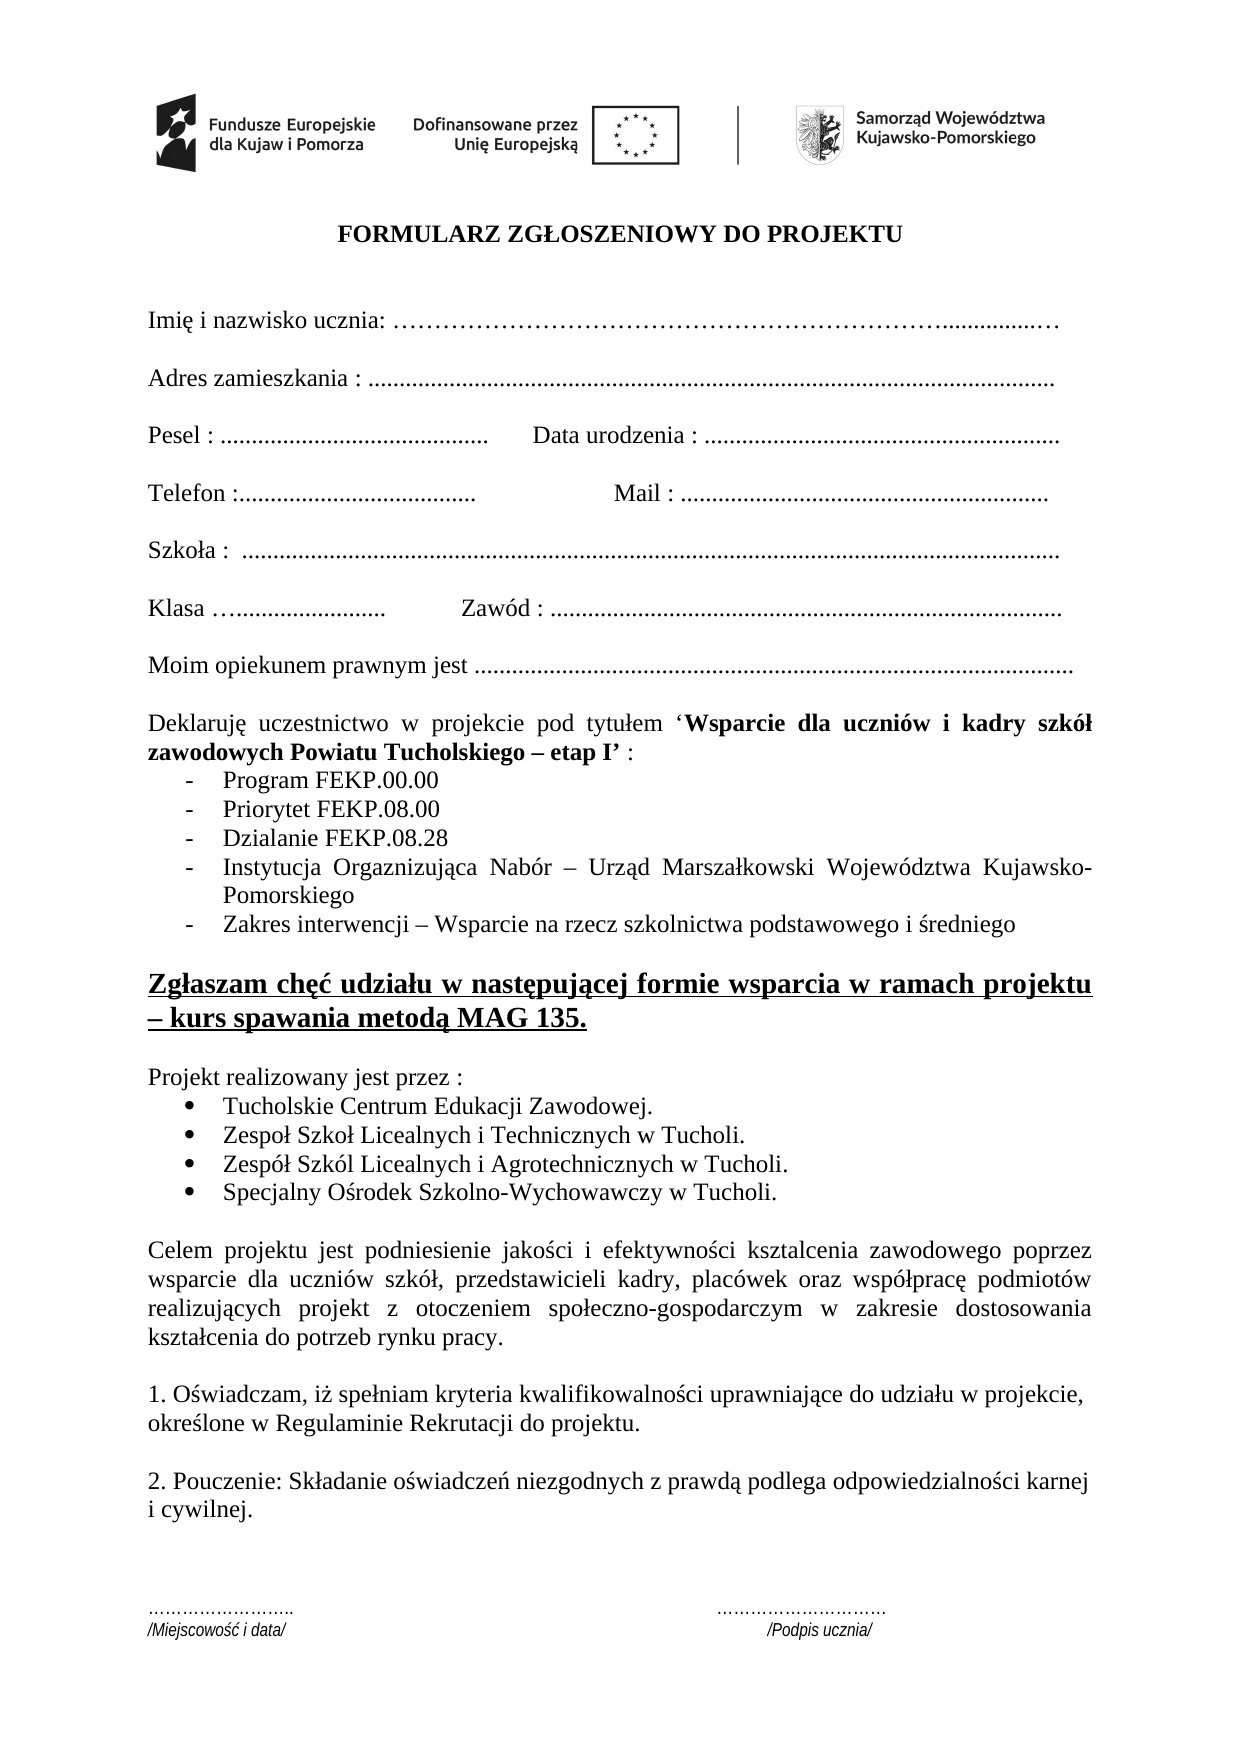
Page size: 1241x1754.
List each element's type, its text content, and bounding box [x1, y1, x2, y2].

text …………………….. ………………………… [148, 1595, 1092, 1619]
text /Miejscowość i data/ /Podpis ucznia/ [148, 1619, 1092, 1641]
text Projekt realizowany jest przez : [148, 1062, 1092, 1091]
list Tucholskie Centrum Edukacji Zawodowej. [185, 1091, 1092, 1120]
text Zgłaszam chęć udziału w następującej formie wsparcia w ramach projektu – kurs spawania metodą MAG 135. [148, 967, 1092, 996]
text 1. Oświadczam, iż spełniam kryteria kwalifikowalności uprawniające do udziału w projekcie, określone w Regulaminie Rekrutacji do projektu. [148, 1379, 1092, 1437]
text Klasa …........................ Zawód : .................................................................................. [148, 593, 1092, 622]
text Deklaruję uczestnictwo w projekcie pod tytułem ‘Wsparcie dla uczniów i kadry szkół zawodowych Powiatu Tucholskiego – etap I’ : [148, 708, 1092, 765]
list Program FEKP.00.00 [185, 765, 1092, 794]
list Zakres interwencji – Wsparcie na rzecz szkolnictwa podstawowego i średniego [185, 909, 1092, 938]
text Imię i nazwisko ucznia: …………………………………………………………...............… [148, 305, 1092, 334]
list Dzialanie FEKP.08.28 [185, 823, 1092, 852]
text FORMULARZ ZGŁOSZENIOWY DO PROJEKTU [148, 219, 1092, 248]
text Pesel : ........................................... Data urodzenia : ......................................................... [148, 420, 1092, 449]
text Zgłaszam chęć udziału w następującej formie wsparcia w ramach projektu – kurs spawania metodą MAG 135. [148, 997, 1092, 1034]
text 2. Pouczenie: Składanie oświadczeń niezgodnych z prawdą podlega odpowiedzialności karnej i cywilnej. [148, 1466, 1092, 1523]
list Priorytet FEKP.08.00 [185, 794, 1092, 823]
list Zespoł Szkoł Licealnych i Technicznych w Tucholi. [185, 1120, 1092, 1149]
text Adres zamieszkania : .............................................................................................................. [148, 363, 1092, 392]
text Moim opiekunem prawnym jest ................................................................................................ [148, 650, 1092, 679]
text Telefon :...................................... Mail : ........................................................... [148, 478, 1092, 507]
text Celem projektu jest podniesienie jakości i efektywności ksztalcenia zawodowego poprzez wsparcie dla uczniów szkół, przedstawicieli kadry, placówek oraz współpracę podmiotów realizujących projekt z otoczeniem społeczno-gospodarczym w zakresie dostosowania kształcenia do potrzeb rynku pracy. [148, 1235, 1092, 1350]
picture [137, 75, 1081, 192]
text Szkoła : ................................................................................................................................... [148, 535, 1092, 564]
list Specjalny Ośrodek Szkolno-Wychowawczy w Tucholi. [185, 1177, 1092, 1206]
list Instytucja Orgaznizująca Nabór – Urząd Marszałkowski Województwa Kujawsko-Pomorskiego [185, 852, 1092, 909]
list Zespół Szkól Licealnych i Agrotechnicznych w Tucholi. [185, 1149, 1092, 1177]
